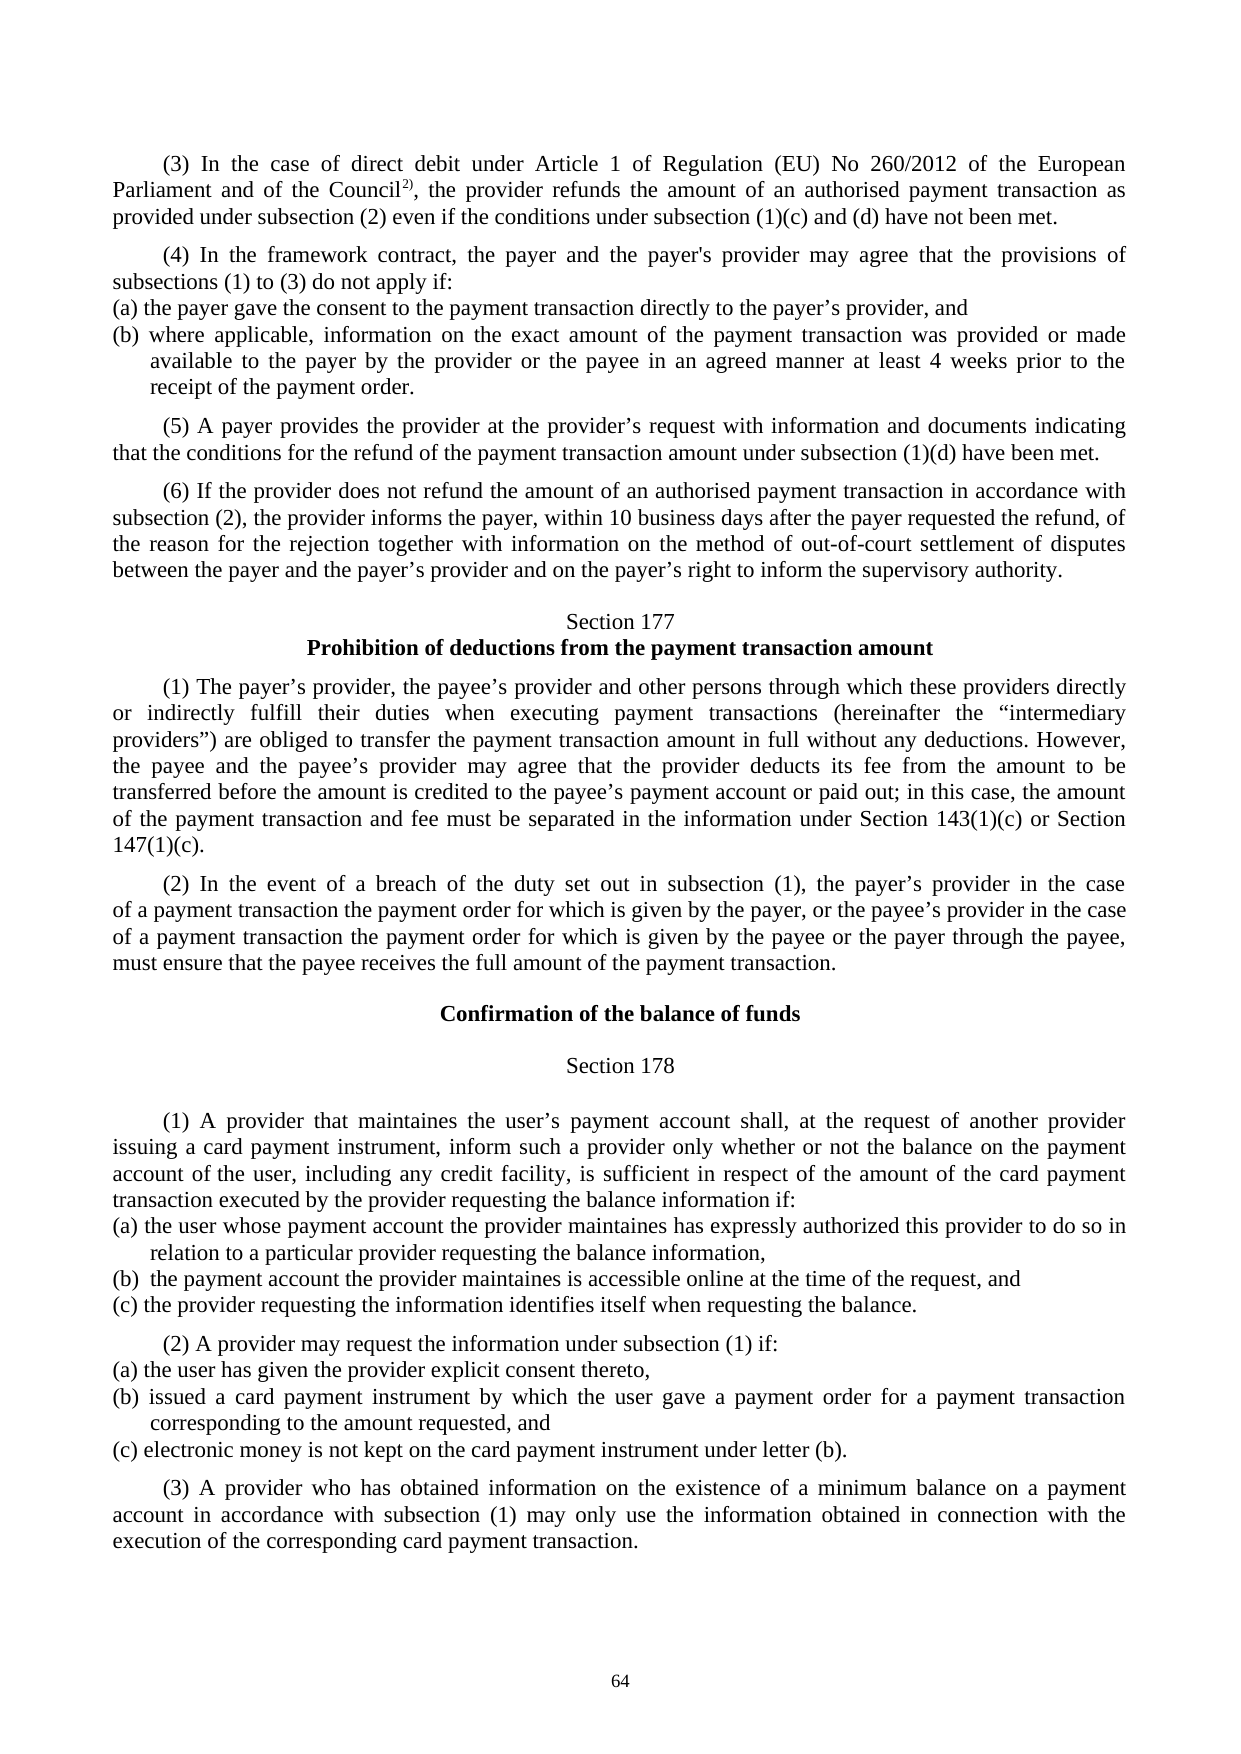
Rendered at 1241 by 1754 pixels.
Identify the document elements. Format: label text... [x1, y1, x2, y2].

text (1) The payer’s provider, the payee’s provider and other persons through which these providers directly or indirectly fulfill their duties when executing payment transactions (hereinafter the “intermediary providers”) are obliged to transfer the payment transaction amount in full without any deductions. However, the payee and the payee’s provider may agree that the provider deducts its fee from the amount to be transferred before the amount is credited to the payee’s payment account or paid out; in this case, the amount of the payment transaction and fee must be separated in the information under Section 143(1)(c) or Section 147(1)(c). [112, 673, 1128, 857]
text (4) In the framework contract, the payer and the payer's provider may agree that the provisions of subsections (1) to (3) do not apply if: [112, 242, 1128, 294]
text (c) electronic money is not kept on the card payment instrument under letter (b). [112, 1436, 1128, 1462]
text (b) issued a card payment instrument by which the user gave a payment order for a payment transaction corresponding to the amount requested, and [112, 1383, 1128, 1436]
text (6) If the provider does not refund the amount of an authorised payment transaction in accordance with subsection (2), the provider informs the payer, within 10 business days after the payer requested the refund, of the reason for the rejection together with information on the method of out-of-court settlement of disputes between the payer and the payer’s provider and on the payer’s right to inform the supervisory authority. [112, 477, 1128, 583]
text (a) the user has given the provider explicit consent thereto, [112, 1357, 1128, 1383]
text (5) A payer provides the provider at the provider’s request with information and documents indicating that the conditions for the refund of the payment transaction amount under subsection (1)(d) have been met. [112, 412, 1128, 465]
text (a) the user whose payment account the provider maintaines has expressly authorized this provider to do so in relation to a particular provider requesting the balance information, [112, 1212, 1128, 1265]
text (2) A provider may request the information under subsection (1) if: [112, 1330, 1128, 1357]
text (3) In the case of direct debit under Article 1 of Regulation (EU) No 260/2012 of the European Parliament and of the Council2), the provider refunds the amount of an authorised payment transaction as provided under subsection (2) even if the conditions under subsection (1)(c) and (d) have not been met. [112, 150, 1128, 229]
text Confirmation of the balance of funds [112, 1000, 1128, 1027]
text Section 178 [112, 1052, 1128, 1107]
text (b) the payment account the provider maintaines is accessible online at the time of the request, and [112, 1265, 1128, 1291]
text (a) the payer gave the consent to the payment transaction directly to the payer’s provider, and [112, 294, 1128, 321]
text (2) In the event of a breach of the duty set out in subsection (1), the payer’s provider in the case of a payment transaction the payment order for which is given by the payer, or the payee’s provider in the case of a payment transaction the payment order for which is given by the payee or the payer through the payee, must ensure that the payee receives the full amount of the payment transaction. [112, 870, 1128, 975]
text (3) A provider who has obtained information on the existence of a minimum balance on a payment account in accordance with subsection (1) may only use the information obtained in connection with the execution of the corresponding card payment transaction. [112, 1474, 1128, 1553]
text (b) where applicable, information on the exact amount of the payment transaction was provided or made available to the payer by the provider or the payee in an agreed manner at least 4 weeks prior to the receipt of the payment order. [112, 321, 1128, 400]
text (1) A provider that maintaines the user’s payment account shall, at the request of another provider issuing a card payment instrument, inform such a provider only whether or not the balance on the payment account of the user, including any credit facility, is sufficient in respect of the amount of the card payment transaction executed by the provider requesting the balance information if: [112, 1107, 1128, 1212]
text (c) the provider requesting the information identifies itself when requesting the balance. [112, 1291, 1128, 1318]
text Section 177 Prohibition of deductions from the payment transaction amount [112, 608, 1128, 661]
